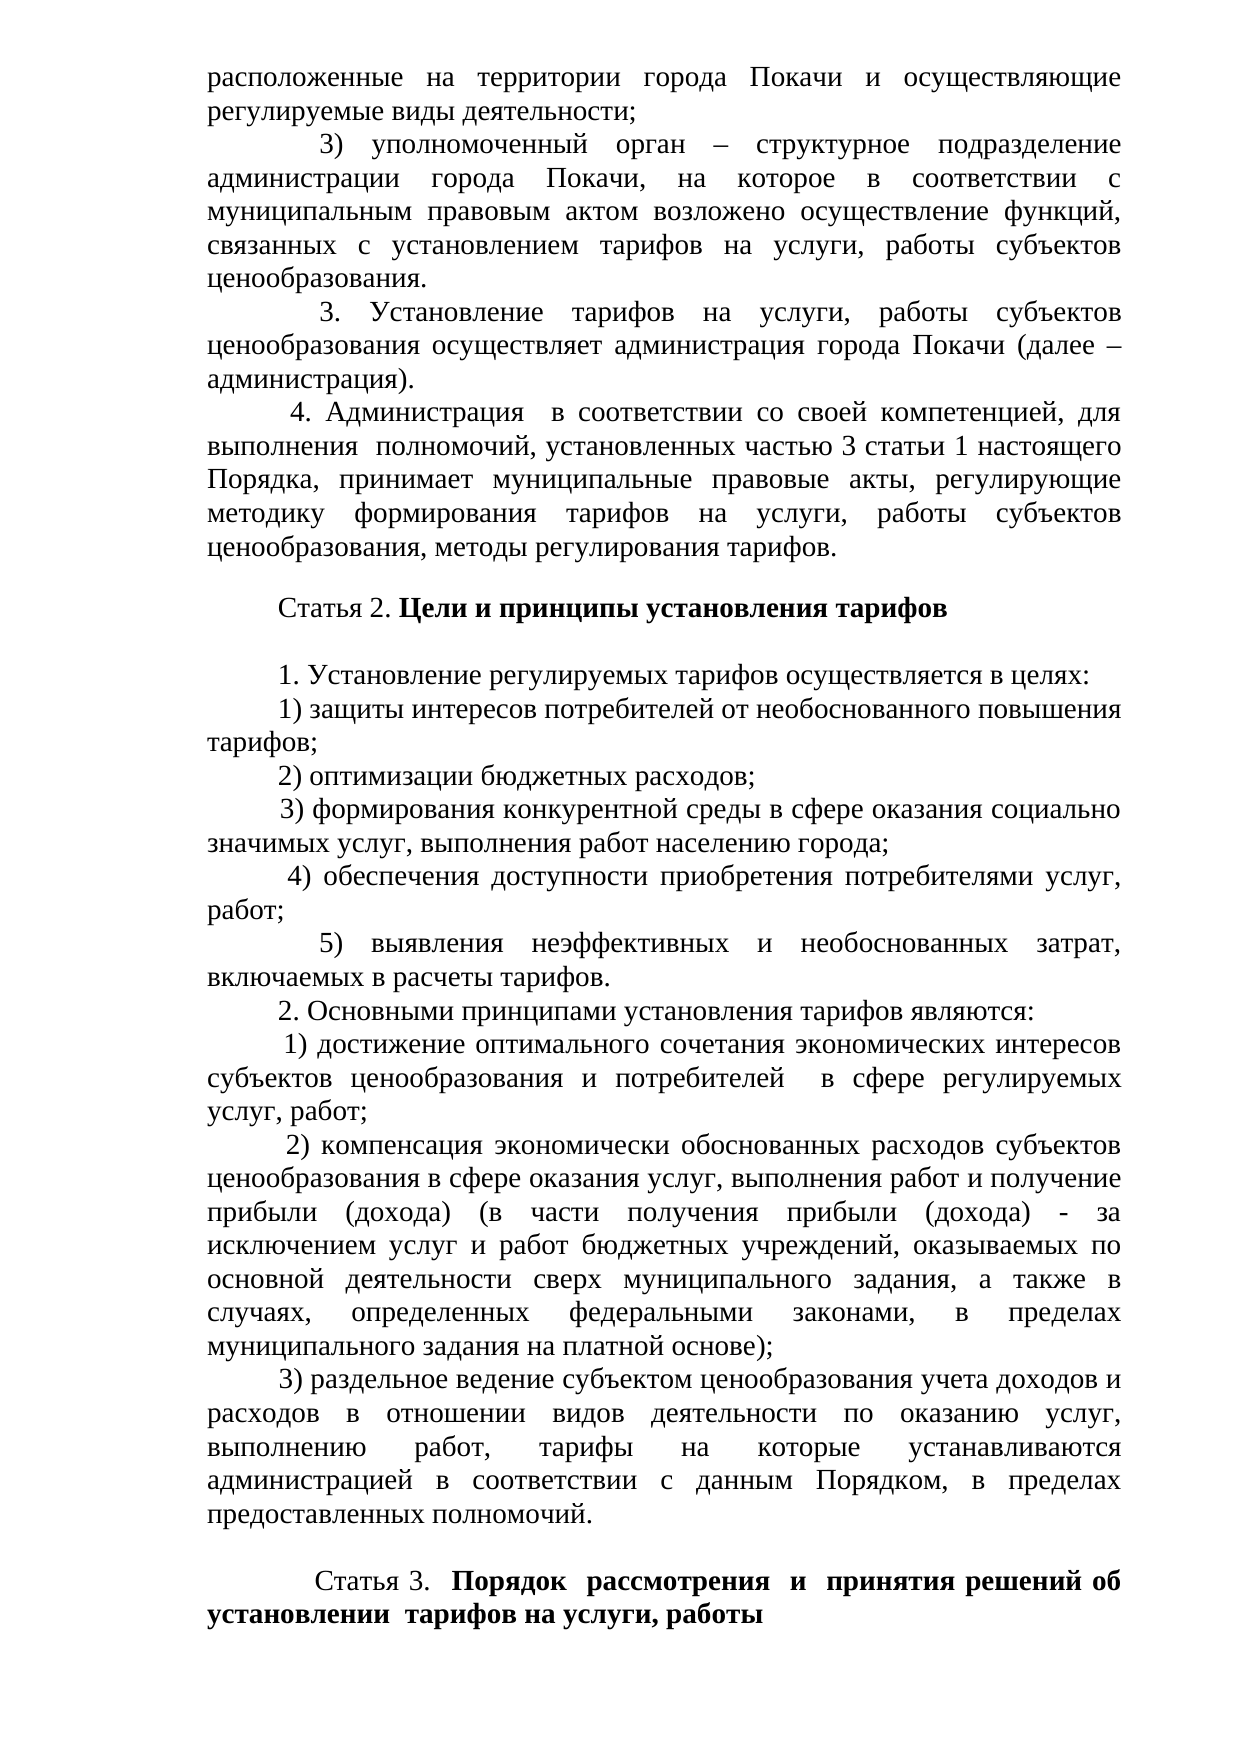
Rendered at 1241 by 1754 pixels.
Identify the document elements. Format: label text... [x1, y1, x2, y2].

text 2. Основными принципами установления тарифов являются: [207, 993, 1122, 1026]
text 4) обеспечения доступности приобретения потребителями услуг, работ; [207, 858, 1122, 926]
text 1) защиты интересов потребителей от необоснованного повышения тарифов; [207, 691, 1122, 758]
text 3) уполномоченный орган – структурное подразделение администрации города Покачи, на которое в соответствии с муниципальным правовым актом возложено осуществление функций, связанных с установлением тарифов на услуги, работы субъектов ценообразования. [207, 126, 1122, 294]
text Статья 2. Цели и принципы установления тарифов [207, 590, 1122, 624]
text 3) формирования конкурентной среды в сфере оказания социально значимых услуг, выполнения работ населению города; [207, 791, 1122, 858]
text 3) раздельное ведение субъектом ценообразования учета доходов и расходов в отношении видов деятельности по оказанию услуг, выполнению работ, тарифы на которые устанавливаются администрацией в соответствии с данным Порядком, в пределах предоставленных полномочий. [207, 1362, 1122, 1529]
text Статья 3. Порядок рассмотрения и принятия решений об установлении тарифов на услуги, работы [207, 1563, 1122, 1630]
text 3. Установление тарифов на услуги, работы субъектов ценообразования осуществляет администрация города Покачи (далее – администрация). [207, 294, 1122, 394]
text 2) оптимизации бюджетных расходов; [207, 758, 1122, 791]
text 2) компенсация экономически обоснованных расходов субъектов ценообразования в сфере оказания услуг, выполнения работ и получение прибыли (дохода) (в части получения прибыли (дохода) - за исключением услуг и работ бюджетных учреждений, оказываемых по основной деятельности сверх муниципального задания, а также в случаях, определенных федеральными законами, в пределах муниципального задания на платной основе); [207, 1127, 1122, 1362]
text 5) выявления неэффективных и необоснованных затрат, включаемых в расчеты тарифов. [207, 926, 1122, 993]
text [207, 59, 1122, 126]
text 1. Установление регулируемых тарифов осуществляется в целях: [207, 657, 1122, 691]
text 1) достижение оптимального сочетания экономических интересов субъектов ценообразования и потребителей в сфере регулируемых услуг, работ; [207, 1026, 1122, 1127]
text 4. Администрация в соответствии со своей компетенцией, для выполнения полномочий, установленных частью 3 статьи 1 настоящего Порядка, принимает муниципальные правовые акты, регулирующие методику формирования тарифов на услуги, работы субъектов ценообразования, методы регулирования тарифов. [207, 394, 1122, 562]
